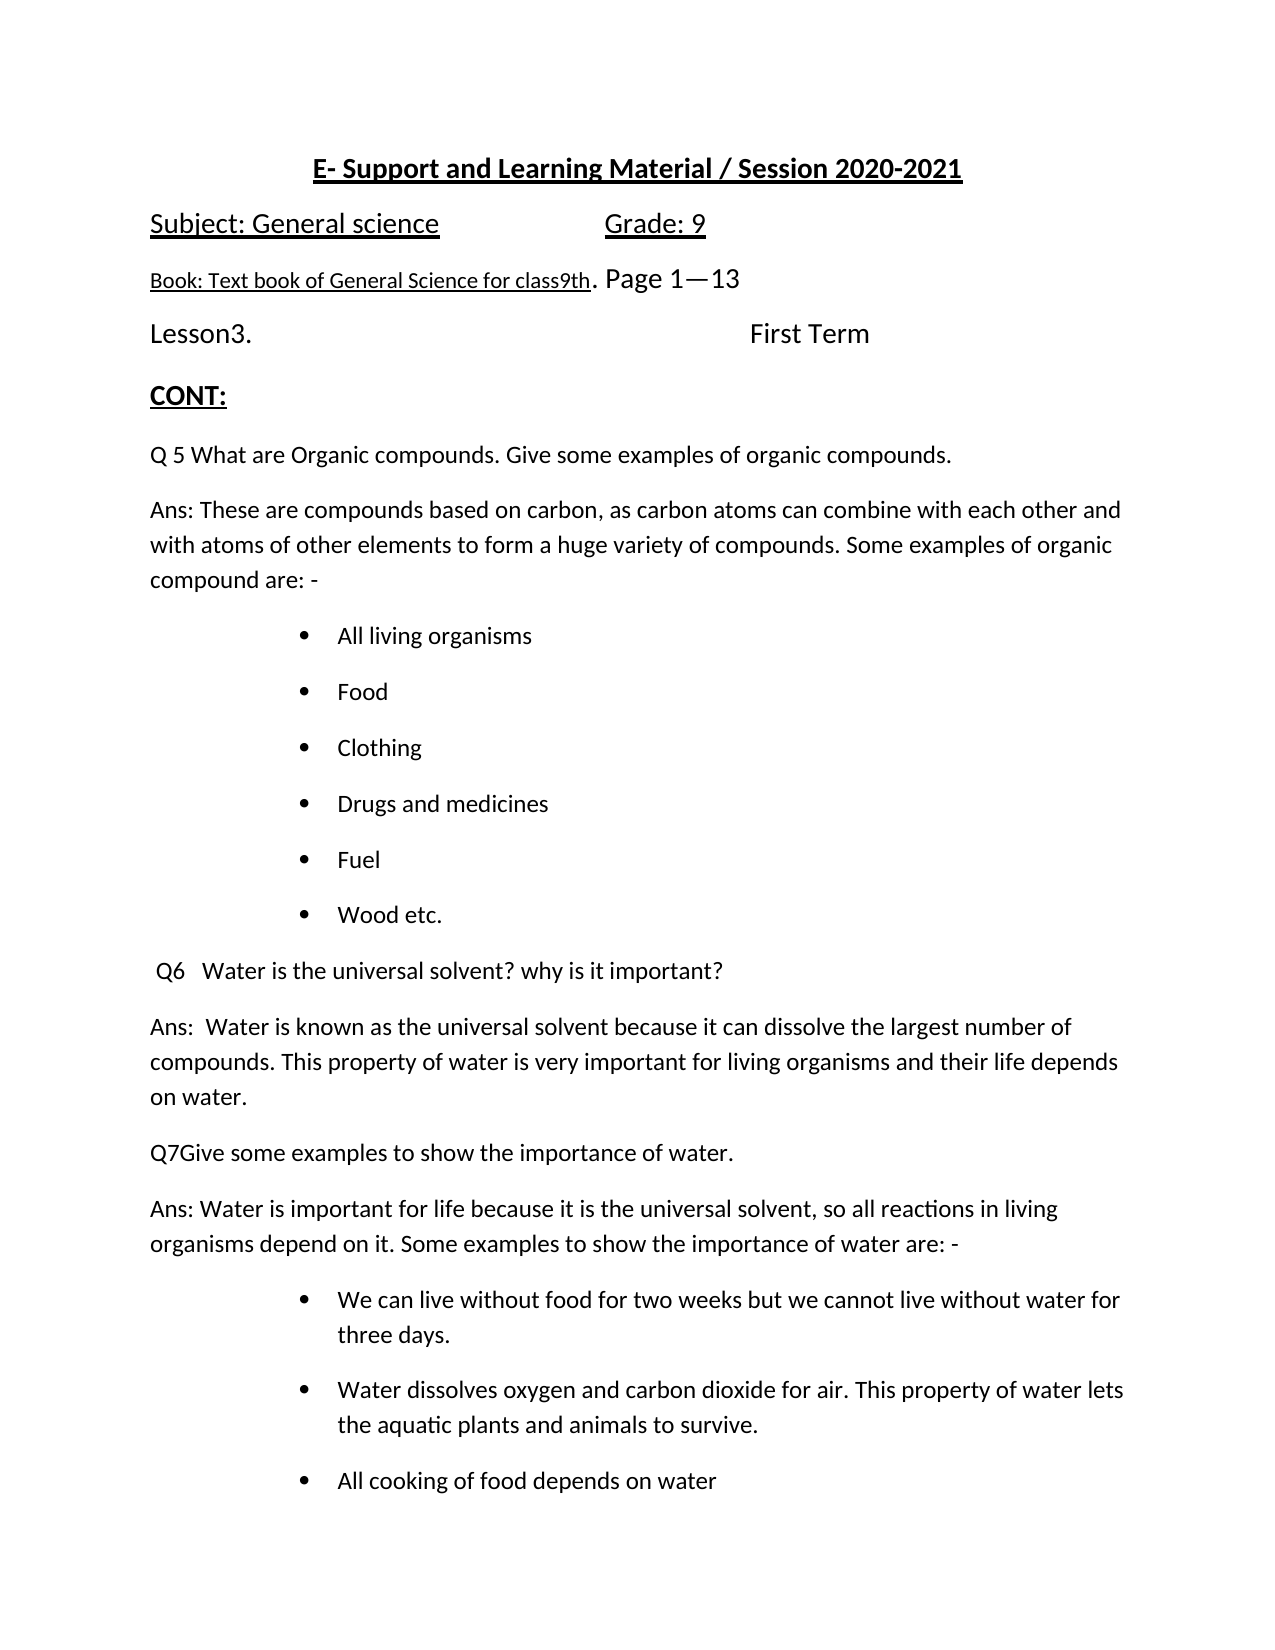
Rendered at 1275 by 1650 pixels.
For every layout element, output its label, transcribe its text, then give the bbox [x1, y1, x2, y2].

text Q6 Water is the universal solvent? why is it important? [150, 956, 1125, 986]
text Ans: These are compounds based on carbon, as carbon atoms can combine with each other and with atoms of other elements to form a huge variety of compounds. Some examples of organic compound are: - [150, 495, 1125, 595]
list Wood etc. [300, 900, 1125, 930]
text Q7Give some examples to show the importance of water. [150, 1137, 1125, 1168]
list Drugs and medicines [300, 788, 1125, 818]
text Q 5 What are Organic compounds. Give some examples of organic compounds. [150, 439, 1125, 469]
text CONT: [150, 377, 1125, 413]
list Food [300, 676, 1125, 707]
list All living organisms [300, 621, 1125, 651]
text Book: Text book of General Science for class9th. Page 1—13 [150, 260, 1125, 296]
text Ans: Water is known as the universal solvent because it can dissolve the largest number of compounds. This property of water is very important for living organisms and their life depends on water. [150, 1011, 1125, 1112]
list We can live without food for two weeks but we cannot live without water for three days. [300, 1284, 1125, 1349]
text E- Support and Learning Material / Session 2020-2021 [150, 150, 1125, 186]
list Fuel [300, 844, 1125, 874]
list Clothing [300, 732, 1125, 763]
text Lesson3. First Term [150, 315, 1125, 351]
text Subject: General science Grade: 9 [150, 205, 1125, 241]
list Water dissolves oxygen and carbon dioxide for air. This property of water lets the aquatic plants and animals to survive. [300, 1375, 1125, 1440]
list All cooking of food depends on water [300, 1466, 1125, 1496]
text Ans: Water is important for life because it is the universal solvent, so all reactions in living organisms depend on it. Some examples to show the importance of water are: - [150, 1193, 1125, 1258]
